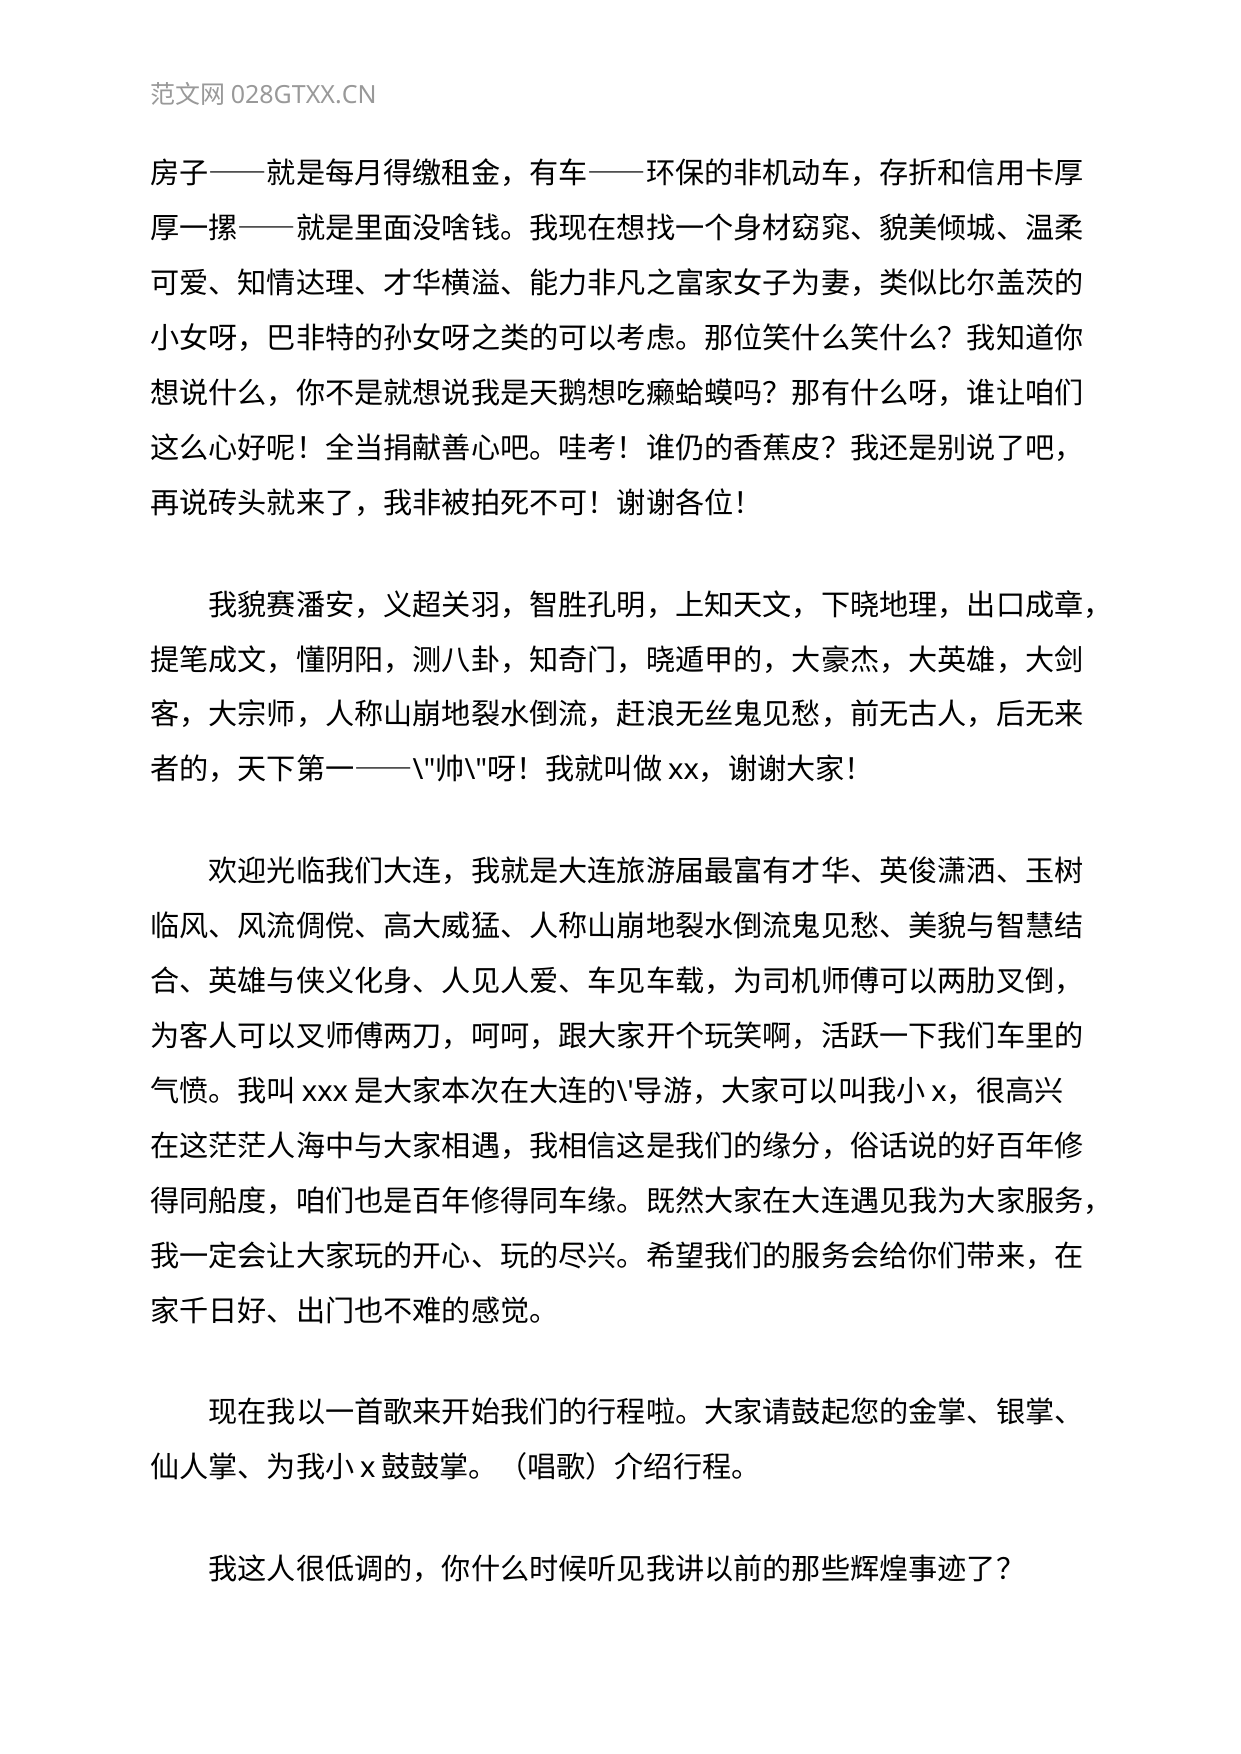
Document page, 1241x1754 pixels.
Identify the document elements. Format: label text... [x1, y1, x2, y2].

text 我这人很低调的，你什么时候听见我讲以前的那些辉煌事迹了？ [150, 1546, 1090, 1588]
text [150, 150, 1090, 522]
text 现在我以一首歌来开始我们的行程啦。大家请鼓起您的金掌、银掌、仙人掌、为我小x鼓鼓掌。（唱歌）介绍行程。 [150, 1389, 1090, 1486]
text 我貌赛潘安，义超关羽，智胜孔明，上知天文，下晓地理，出口成章，提笔成文，懂阴阳，测八卦，知奇门，晓遁甲的，大豪杰，大英雄，大剑客，大宗师，人称山崩地裂水倒流，赶浪无丝鬼见愁，前无古人，后无来者的，天下第一——\"帅\"呀！我就叫做xx，谢谢大家！ [150, 581, 1090, 788]
text 欢迎光临我们大连，我就是大连旅游届最富有才华、英俊潇洒、玉树临风、风流倜傥、高大威猛、人称山崩地裂水倒流鬼见愁、美貌与智慧结合、英雄与侠义化身、人见人爱、车见车载，为司机师傅可以两肋叉倒，为客人可以叉师傅两刀，呵呵，跟大家开个玩笑啊，活跃一下我们车里的气愤。我叫xxx是大家本次在大连的\'导游，大家可以叫我小x，很高兴在这茫茫人海中与大家相遇，我相信这是我们的缘分，俗话说的好百年修得同船度，咱们也是百年修得同车缘。既然大家在大连遇见我为大家服务，我一定会让大家玩的开心、玩的尽兴。希望我们的服务会给你们带来，在家千日好、出门也不难的感觉。 [150, 848, 1090, 1329]
